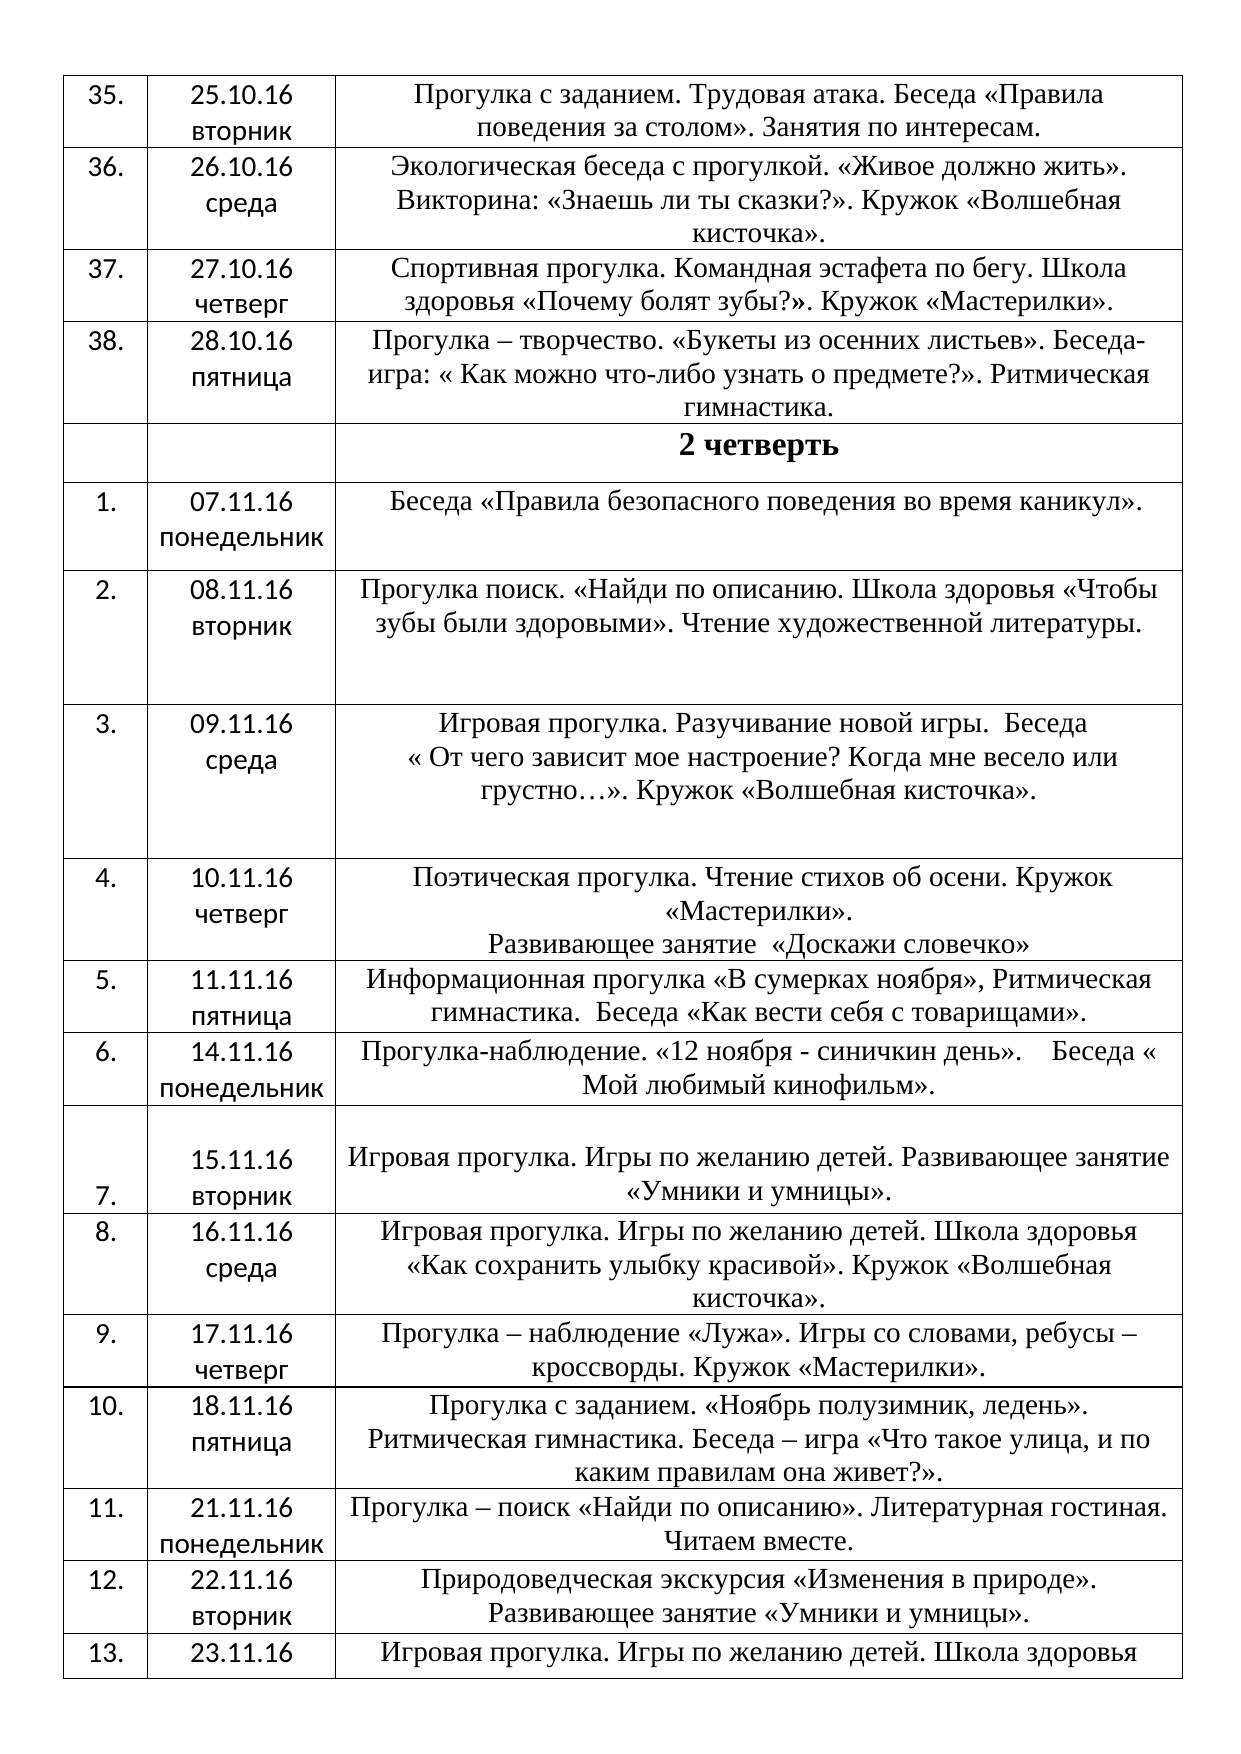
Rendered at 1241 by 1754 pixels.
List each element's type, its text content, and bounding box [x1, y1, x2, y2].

table_cell Прогулка-наблюдение. «12 ноября - синичкин день». Беседа « Мой любимый кинофильм». [336, 1033, 1182, 1104]
table_cell Прогулка – творчество. «Букеты из осенних листьев». Беседа-игра: « Как можно что-либо узнать о предмете?». Ритмическая гимнастика. [336, 322, 1182, 423]
table_cell 18.11.16 пятница [148, 1388, 335, 1488]
table_cell Игровая прогулка. Игры по желанию детей. Школа здоровья «Как сохранить улыбку красивой». Кружок «Волшебная кисточка». [336, 1214, 1182, 1314]
table_cell 13. [64, 1634, 147, 1678]
table_cell 15.11.16 вторник [148, 1106, 335, 1212]
table_cell 35. [64, 76, 147, 147]
table_cell 27.10.16 четверг [148, 250, 335, 321]
table_cell Природоведческая экскурсия «Изменения в природе». Развивающее занятие «Умники и умницы». [336, 1561, 1182, 1633]
table_cell Прогулка – наблюдение «Лужа». Игры со словами, ребусы – кроссворды. Кружок «Мастерилки». [336, 1315, 1182, 1386]
table_cell 22.11.16 вторник [148, 1561, 335, 1633]
table_cell 1. [64, 483, 147, 570]
table_cell 3. [64, 705, 147, 858]
table_cell 26.10.16 среда [148, 148, 335, 249]
table_cell 7. [64, 1106, 147, 1212]
table_cell 25.10.16 вторник [148, 76, 335, 147]
table_cell Поэтическая прогулка. Чтение стихов об осени. Кружок «Мастерилки». Развивающее занятие «Доскажи словечко» [336, 859, 1182, 960]
table_cell 23.11.16 среда [148, 1634, 335, 1678]
table_cell Информационная прогулка «В сумерках ноября», Ритмическая гимнастика. Беседа «Как вести себя с товарищами». [336, 961, 1182, 1032]
table_cell Игровая прогулка. Разучивание новой игры. Беседа « От чего зависит мое настроение? Когда мне весело или грустно…». Кружок «Волшебная кисточка». [336, 705, 1182, 858]
table_cell 21.11.16 понедельник [148, 1489, 335, 1560]
table_cell 8. [64, 1214, 147, 1314]
table_cell Экологическая беседа с прогулкой. «Живое должно жить». Викторина: «Знаешь ли ты сказки?». Кружок «Волшебная кисточка». [336, 148, 1182, 249]
table_cell 38. [64, 322, 147, 423]
table_cell 28.10.16 пятница [148, 322, 335, 423]
table_cell 17.11.16 четверг [148, 1315, 335, 1386]
table_cell 12. [64, 1561, 147, 1633]
table_cell 2 четверть [336, 424, 1182, 482]
table_cell Прогулка поиск. «Найди по описанию. Школа здоровья «Чтобы зубы были здоровыми». Чтение художественной литературы. [336, 571, 1182, 704]
table_cell 07.11.16 понедельник [148, 483, 335, 570]
table_cell 09.11.16 среда [148, 705, 335, 858]
table_cell 37. [64, 250, 147, 321]
table_cell 6. [64, 1033, 147, 1104]
table_cell Беседа «Правила безопасного поведения во время каникул». [336, 483, 1182, 570]
table_cell 11.11.16 пятница [148, 961, 335, 1032]
table_cell [64, 424, 147, 482]
table_cell Прогулка с заданием. «Ноябрь полузимник, ледень». Ритмическая гимнастика. Беседа – игра «Что такое улица, и по каким правилам она живет?». [336, 1388, 1182, 1488]
table_cell 10. [64, 1388, 147, 1488]
table_cell 11. [64, 1489, 147, 1560]
table_cell Игровая прогулка. Игры по желанию детей. Развивающее занятие «Умники и умницы». [336, 1106, 1182, 1212]
table_cell 36. [64, 148, 147, 249]
table_cell Прогулка с заданием. Трудовая атака. Беседа «Правила поведения за столом». Занятия по интересам. [336, 76, 1182, 147]
table_cell 16.11.16 среда [148, 1214, 335, 1314]
table_cell 4. [64, 859, 147, 960]
table_cell 08.11.16 вторник [148, 571, 335, 704]
table_cell Прогулка – поиск «Найди по описанию». Литературная гостиная. Читаем вместе. [336, 1489, 1182, 1560]
table_cell 5. [64, 961, 147, 1032]
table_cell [336, 1634, 1182, 1678]
table_cell [148, 424, 335, 482]
table_cell 14.11.16 понедельник [148, 1033, 335, 1104]
table_cell Спортивная прогулка. Командная эстафета по бегу. Школа здоровья «Почему болят зубы?». Кружок «Мастерилки». [336, 250, 1182, 321]
table_cell 2. [64, 571, 147, 704]
table_cell 9. [64, 1315, 147, 1386]
table_cell 10.11.16 четверг [148, 859, 335, 960]
